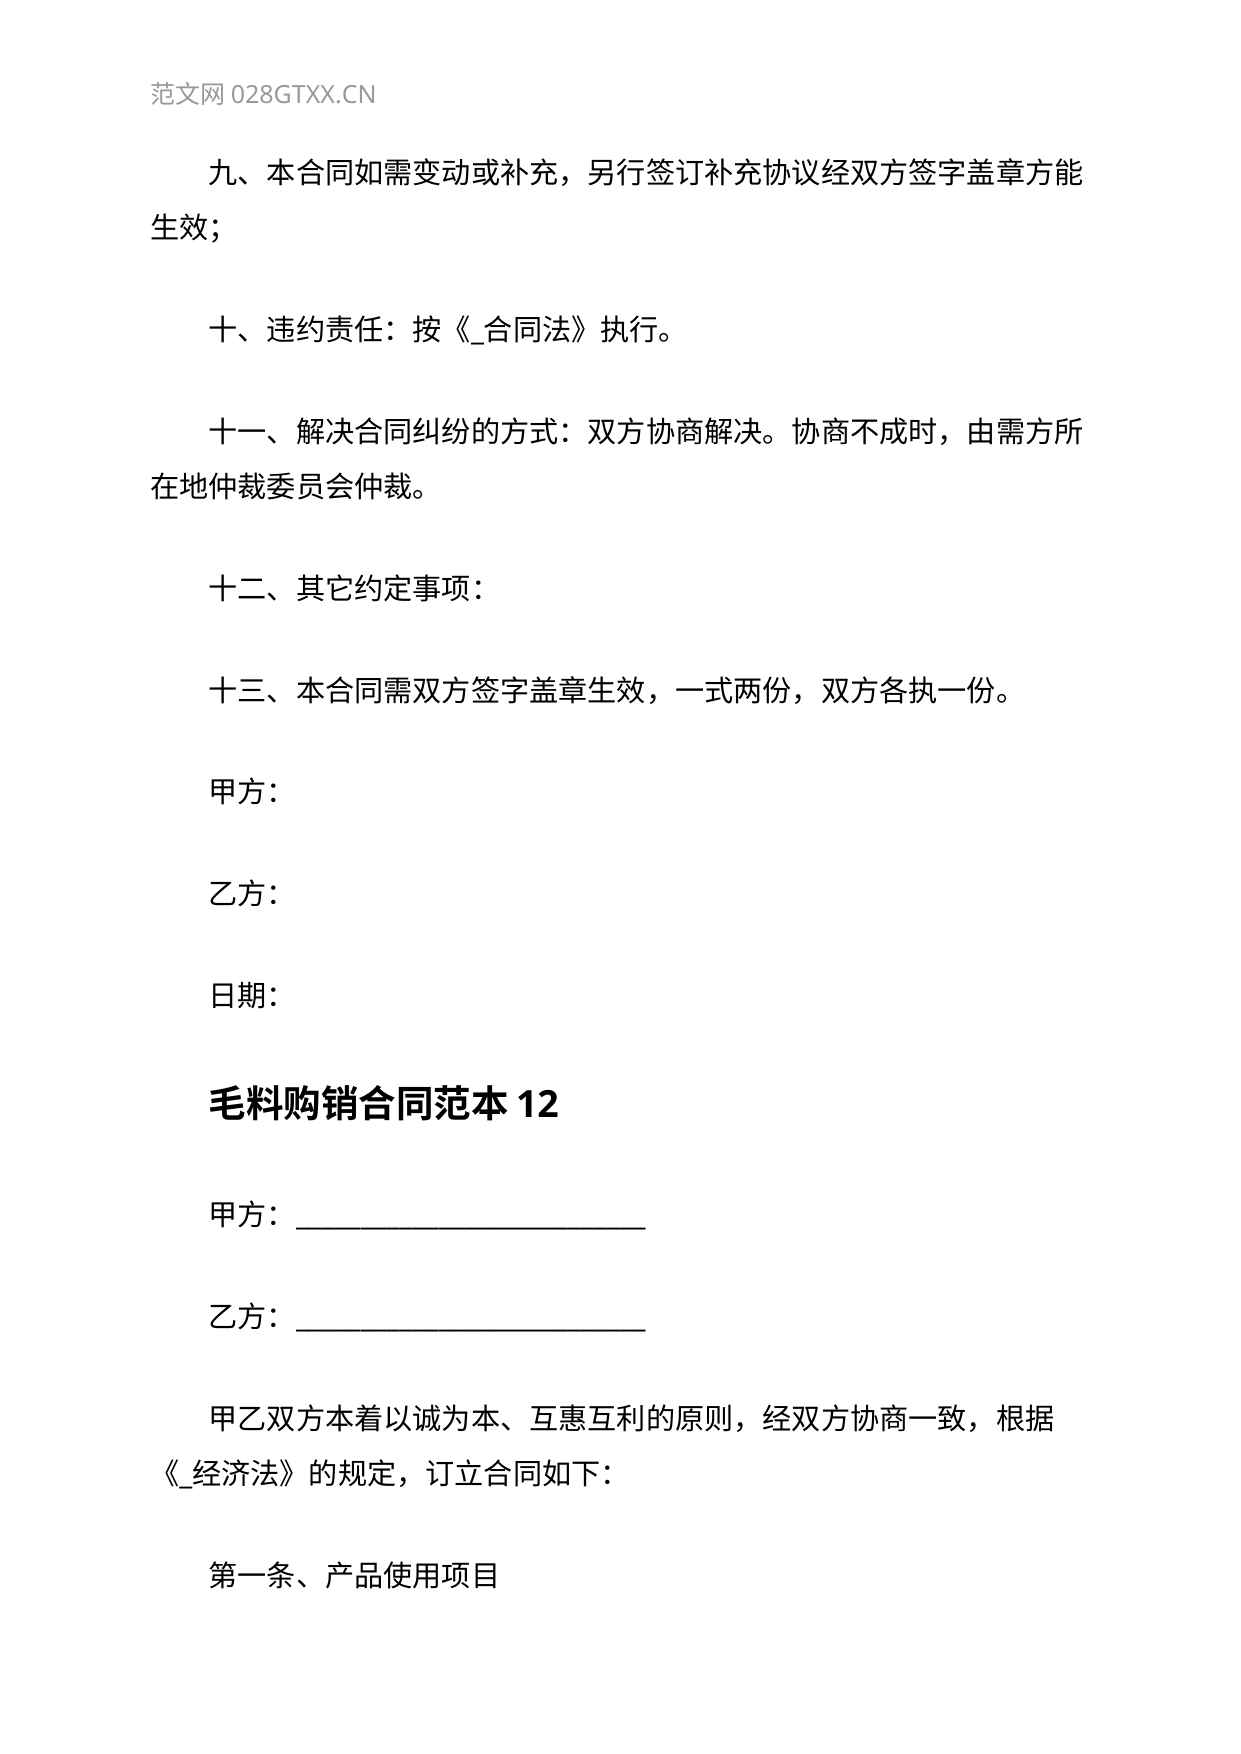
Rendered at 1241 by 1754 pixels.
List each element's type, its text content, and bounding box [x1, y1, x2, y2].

text 甲方： [150, 769, 1090, 811]
text 毛料购销合同范本12 [150, 1074, 1090, 1129]
text 乙方：___________________________ [150, 1294, 1090, 1336]
text 十一、解决合同纠纷的方式：双方协商解决。协商不成时，由需方所在地仲裁委员会仲裁。 [150, 409, 1090, 506]
text 乙方： [150, 871, 1090, 913]
text 甲方：___________________________ [150, 1192, 1090, 1234]
text 甲乙双方本着以诚为本、互惠互利的原则，经双方协商一致，根据《_经济法》的规定，订立合同如下： [150, 1396, 1090, 1493]
text 第一条、产品使用项目 [150, 1553, 1090, 1595]
text 十二、其它约定事项： [150, 565, 1090, 608]
text 十三、本合同需双方签字盖章生效，一式两份，双方各执一份。 [150, 667, 1090, 709]
text 日期： [150, 972, 1090, 1015]
text 九、本合同如需变动或补充，另行签订补充协议经双方签字盖章方能生效； [150, 150, 1090, 247]
text 十、违约责任：按《_合同法》执行。 [150, 307, 1090, 349]
